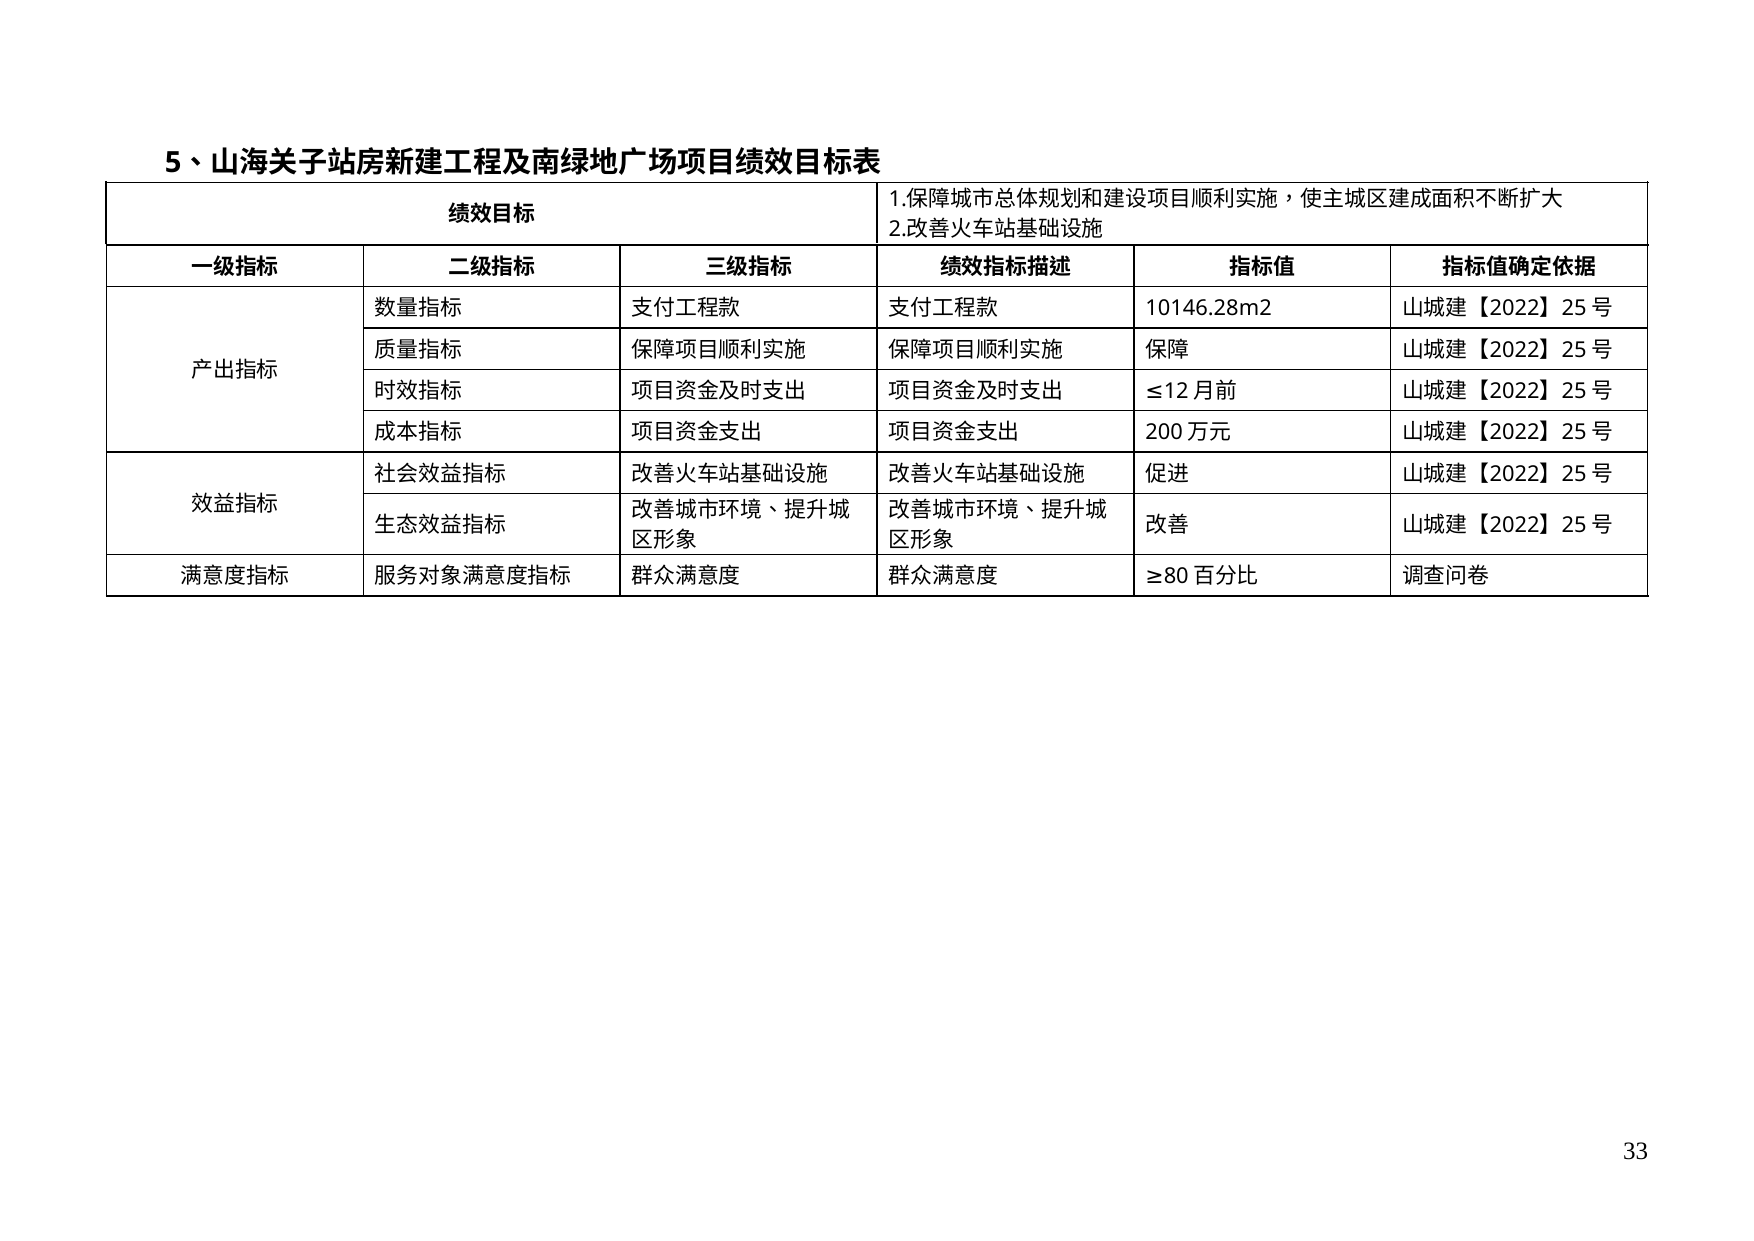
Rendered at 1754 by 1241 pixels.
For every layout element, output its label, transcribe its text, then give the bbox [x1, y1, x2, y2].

text 5、山海关子站房新建工程及南绿地广场项目绩效目标表 [106, 142, 1648, 181]
table_cell ≥80百分比 [1135, 555, 1390, 595]
table_cell 满意度指标 [107, 555, 363, 595]
table_header 1.保障城市总体规划和建设项目顺利实施，使主城区建成面积不断扩大 2.改善火车站基础设施 [878, 183, 1647, 243]
table_cell 改善火车站基础设施 [878, 453, 1133, 492]
table_cell 200万元 [1135, 411, 1390, 451]
table_cell 10146.28m2 [1135, 287, 1390, 327]
table_cell 保障项目顺利实施 [621, 329, 876, 368]
table_cell 项目资金及时支出 [621, 370, 876, 410]
table_cell 服务对象满意度指标 [364, 555, 619, 595]
table_cell 数量指标 [364, 287, 619, 327]
table_cell 保障项目顺利实施 [878, 329, 1133, 368]
table_cell 改善 [1135, 494, 1390, 554]
table_header 三级指标 [621, 246, 876, 286]
table_cell 支付工程款 [878, 287, 1133, 327]
table_header 绩效指标描述 [878, 246, 1133, 286]
table_cell 时效指标 [364, 370, 619, 410]
table_cell 项目资金支出 [621, 411, 876, 451]
table_cell 山城建【2022】25号 [1391, 329, 1647, 368]
table_cell 质量指标 [364, 329, 619, 368]
table_cell 支付工程款 [621, 287, 876, 327]
table_cell 山城建【2022】25号 [1391, 287, 1647, 327]
table_cell 促进 [1135, 453, 1390, 492]
table_header 二级指标 [364, 246, 619, 286]
table_cell 社会效益指标 [364, 453, 619, 492]
table_cell 山城建【2022】25号 [1391, 494, 1647, 554]
table_cell 改善城市环境、提升城区形象 [878, 494, 1133, 554]
table_cell 成本指标 [364, 411, 619, 451]
table_cell 改善城市环境、提升城区形象 [621, 494, 876, 554]
table_cell 山城建【2022】25号 [1391, 453, 1647, 492]
table_header 一级指标 [107, 246, 363, 286]
table_cell 群众满意度 [878, 555, 1133, 595]
table_cell 产出指标 [107, 287, 363, 451]
table_cell 保障 [1135, 329, 1390, 368]
table_cell 效益指标 [107, 453, 363, 554]
table_header 指标值 [1135, 246, 1390, 286]
table_cell 项目资金及时支出 [878, 370, 1133, 410]
table_cell 生态效益指标 [364, 494, 619, 554]
table_cell ≤12月前 [1135, 370, 1390, 410]
table_header 绩效目标 [107, 183, 876, 243]
table_cell 改善火车站基础设施 [621, 453, 876, 492]
table_header 指标值确定依据 [1391, 246, 1647, 286]
table_cell 山城建【2022】25号 [1391, 370, 1647, 410]
table_cell 山城建【2022】25号 [1391, 411, 1647, 451]
table_cell 调查问卷 [1391, 555, 1647, 595]
table_cell 群众满意度 [621, 555, 876, 595]
table_cell 项目资金支出 [878, 411, 1133, 451]
